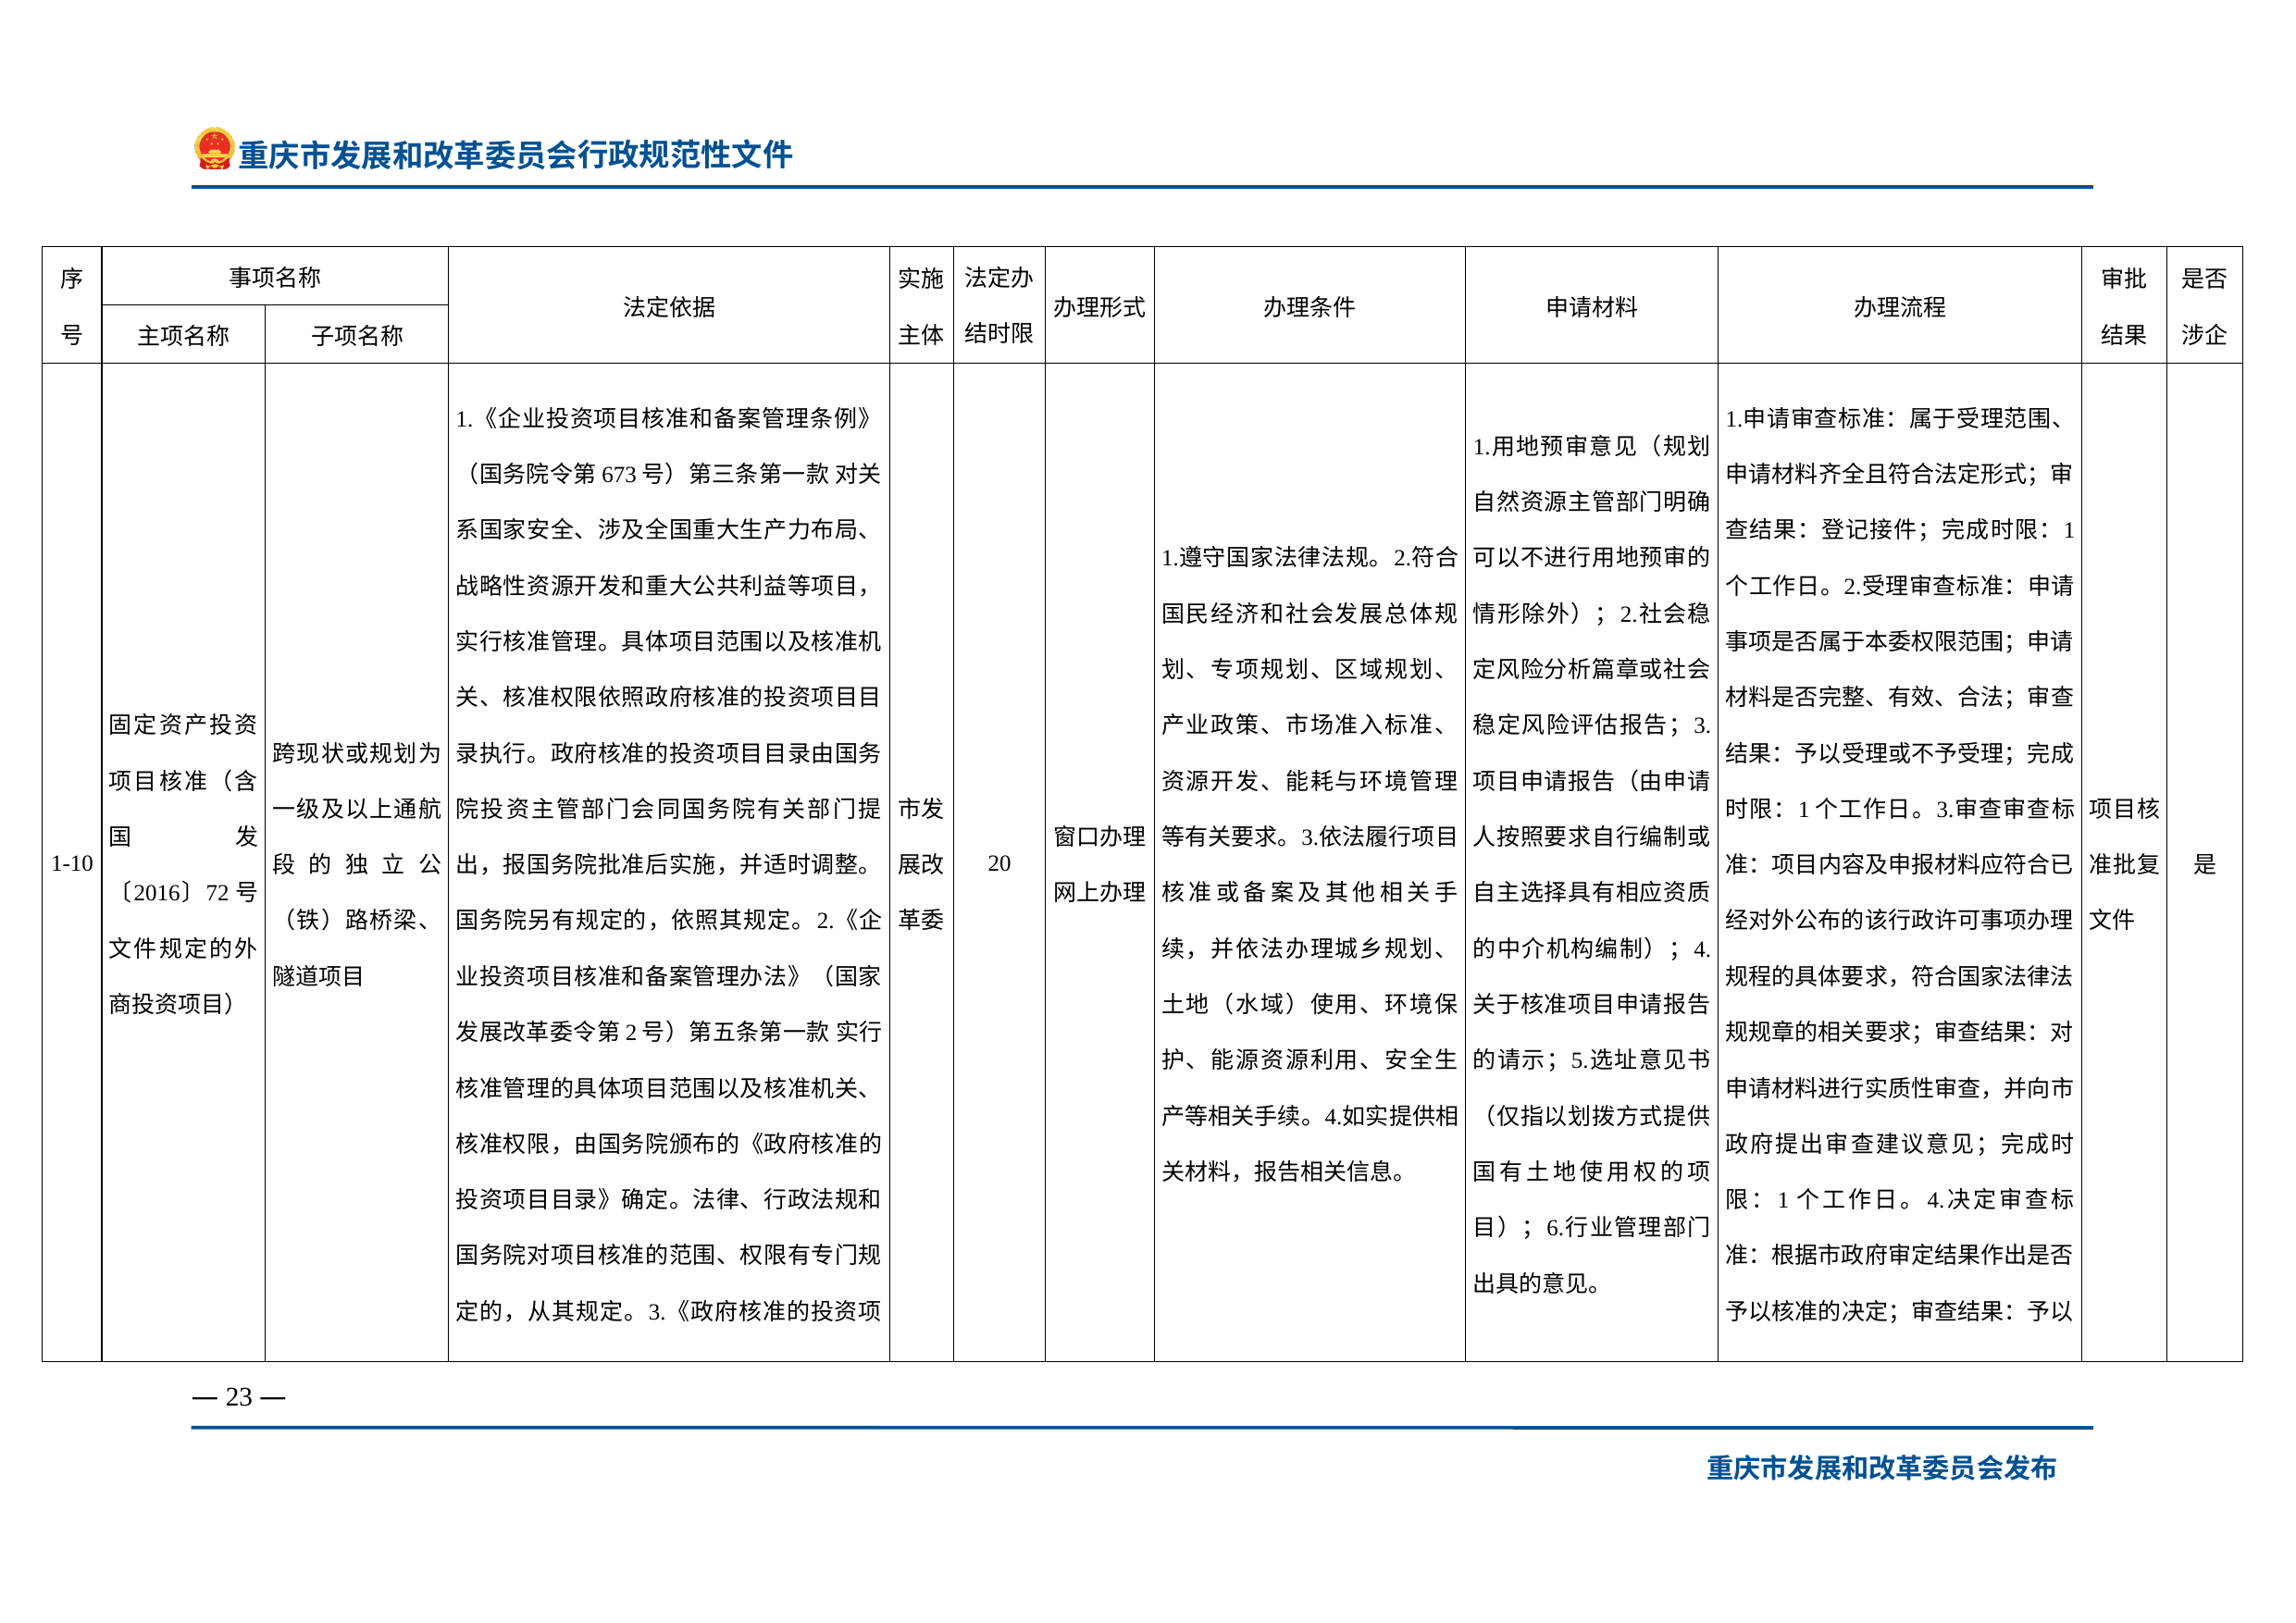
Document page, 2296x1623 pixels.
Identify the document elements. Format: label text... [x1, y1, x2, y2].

picture [191, 126, 239, 173]
table_header 事项名称 [103, 247, 448, 304]
table_header 办理条件 [1155, 247, 1465, 363]
table_cell 1.遵守国家法律法规。2.符合国民经济和社会发展总体规划、专项规划、区域规划、产业政策、市场准入标准、资源开发、能耗与环境管理等有关要求。3.依法履行项目核准或备案及其他相关手续，并依法办理城乡规划、土地（水域）使用、环境保护、能源资源利用、安全生产等相关手续。4.如实提供相关材料，报告相关信息。 [1155, 364, 1465, 1361]
table_cell 主项名称 [103, 305, 265, 363]
table_cell 是 [2167, 364, 2242, 1361]
table_cell 跨现状或规划为一级及以上通航段的独立公（铁）路桥梁、隧道项目 [266, 364, 448, 1361]
table_header 序号 [43, 247, 101, 363]
table_cell 项目核准批复文件 [2082, 364, 2166, 1361]
table_cell 固定资产投资项目核准（含国发〔2016〕72号文件规定的外商投资项目） [103, 364, 265, 1361]
table_header 实施主体 [890, 247, 953, 363]
table_header 办理流程 [1719, 247, 2081, 363]
table_header 法定依据 [449, 247, 889, 363]
table_header 是否涉企 [2167, 247, 2242, 363]
table_cell 20 [954, 364, 1045, 1361]
table_cell 市发展改革委 [890, 364, 953, 1361]
table_cell 窗口办理 网上办理 [1046, 364, 1154, 1361]
table_header 申请材料 [1466, 247, 1718, 363]
table_cell 子项名称 [266, 305, 448, 363]
table_header 办理形式 [1046, 247, 1154, 363]
table_cell 1-10 [43, 364, 101, 1361]
table_header 审批 结果 [2082, 247, 2166, 363]
table_header 法定办结时限（工作日） [954, 247, 1045, 363]
